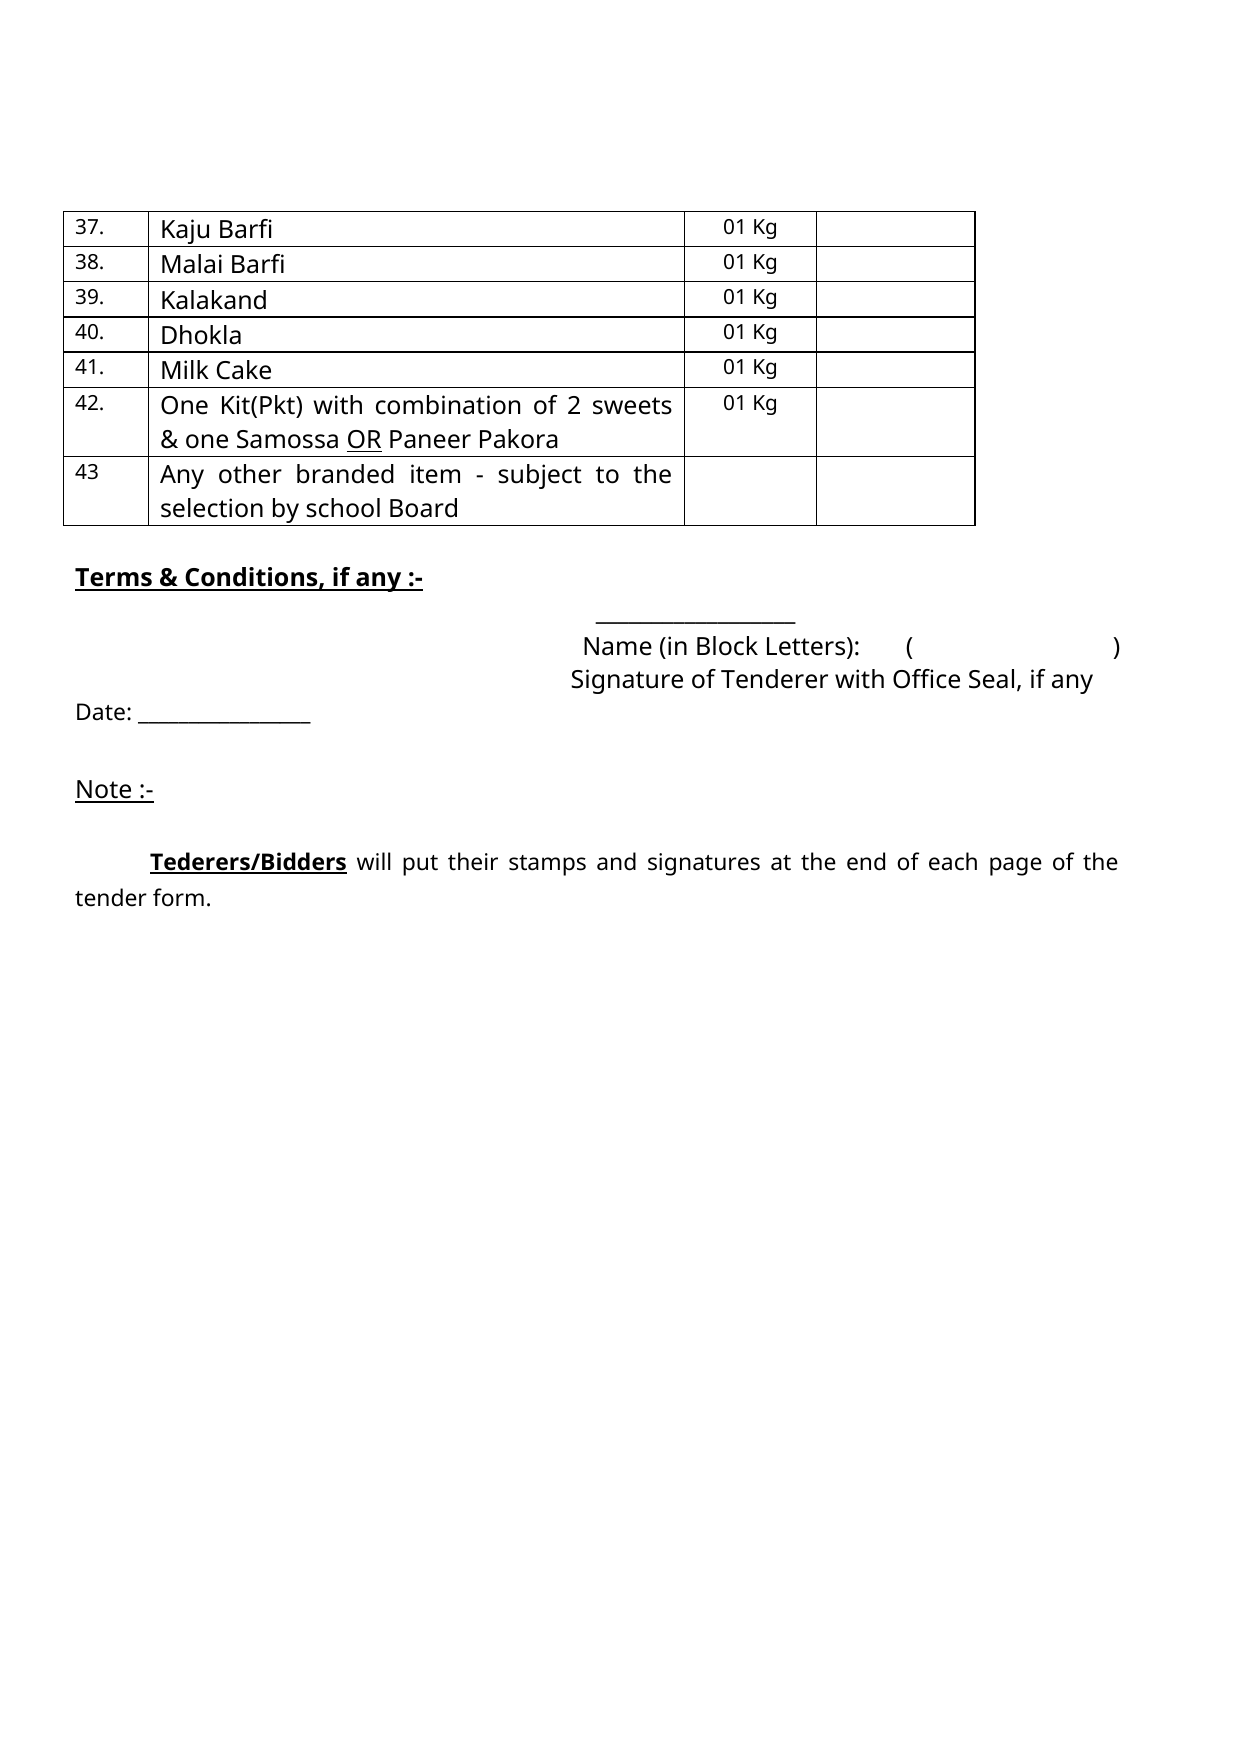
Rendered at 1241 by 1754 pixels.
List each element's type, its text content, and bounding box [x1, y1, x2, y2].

text Signature of Tenderer with Office Seal, if any [75, 662, 1120, 696]
table_header 01 Kg [685, 212, 816, 246]
text Name (in Block Letters): ( ) [75, 628, 1120, 662]
table_cell 41. [64, 353, 148, 387]
table_cell [817, 247, 974, 281]
text Terms & Conditions, if any :- [75, 560, 1120, 594]
table_cell 39. [64, 282, 148, 316]
table_cell Any other branded item - subject to the selection by school Board [149, 457, 684, 525]
table_cell Dhokla [149, 318, 684, 351]
table_cell [817, 353, 974, 387]
text Note :- [75, 772, 1120, 806]
table_header 37. [64, 212, 148, 246]
table_header Kaju Barfi [149, 212, 684, 246]
table_cell [817, 282, 974, 316]
table_cell [685, 457, 816, 525]
text Date: _________________ [75, 696, 1120, 727]
table_cell [817, 457, 974, 525]
table_cell 38. [64, 247, 148, 281]
table_cell [817, 318, 974, 351]
table_cell 01 Kg [685, 318, 816, 351]
table_header [817, 212, 974, 246]
text __________________ [75, 594, 1120, 628]
text Tederers/Bidders will put their stamps and signatures at the end of each page of the tender form. [75, 846, 1120, 913]
table_cell 01 Kg [685, 247, 816, 281]
table_cell 43 [64, 457, 148, 525]
table_cell 40. [64, 318, 148, 351]
table_cell [817, 388, 974, 456]
table_cell 42. [64, 388, 148, 456]
table_cell 01 Kg [685, 353, 816, 387]
table_cell One Kit(Pkt) with combination of 2 sweets & one Samossa OR Paneer Pakora [149, 388, 684, 456]
table_cell Kalakand [149, 282, 684, 316]
table_cell Malai Barfi [149, 247, 684, 281]
table_cell 01 Kg [685, 282, 816, 316]
table_cell 01 Kg [685, 388, 816, 456]
table_cell Milk Cake [149, 353, 684, 387]
